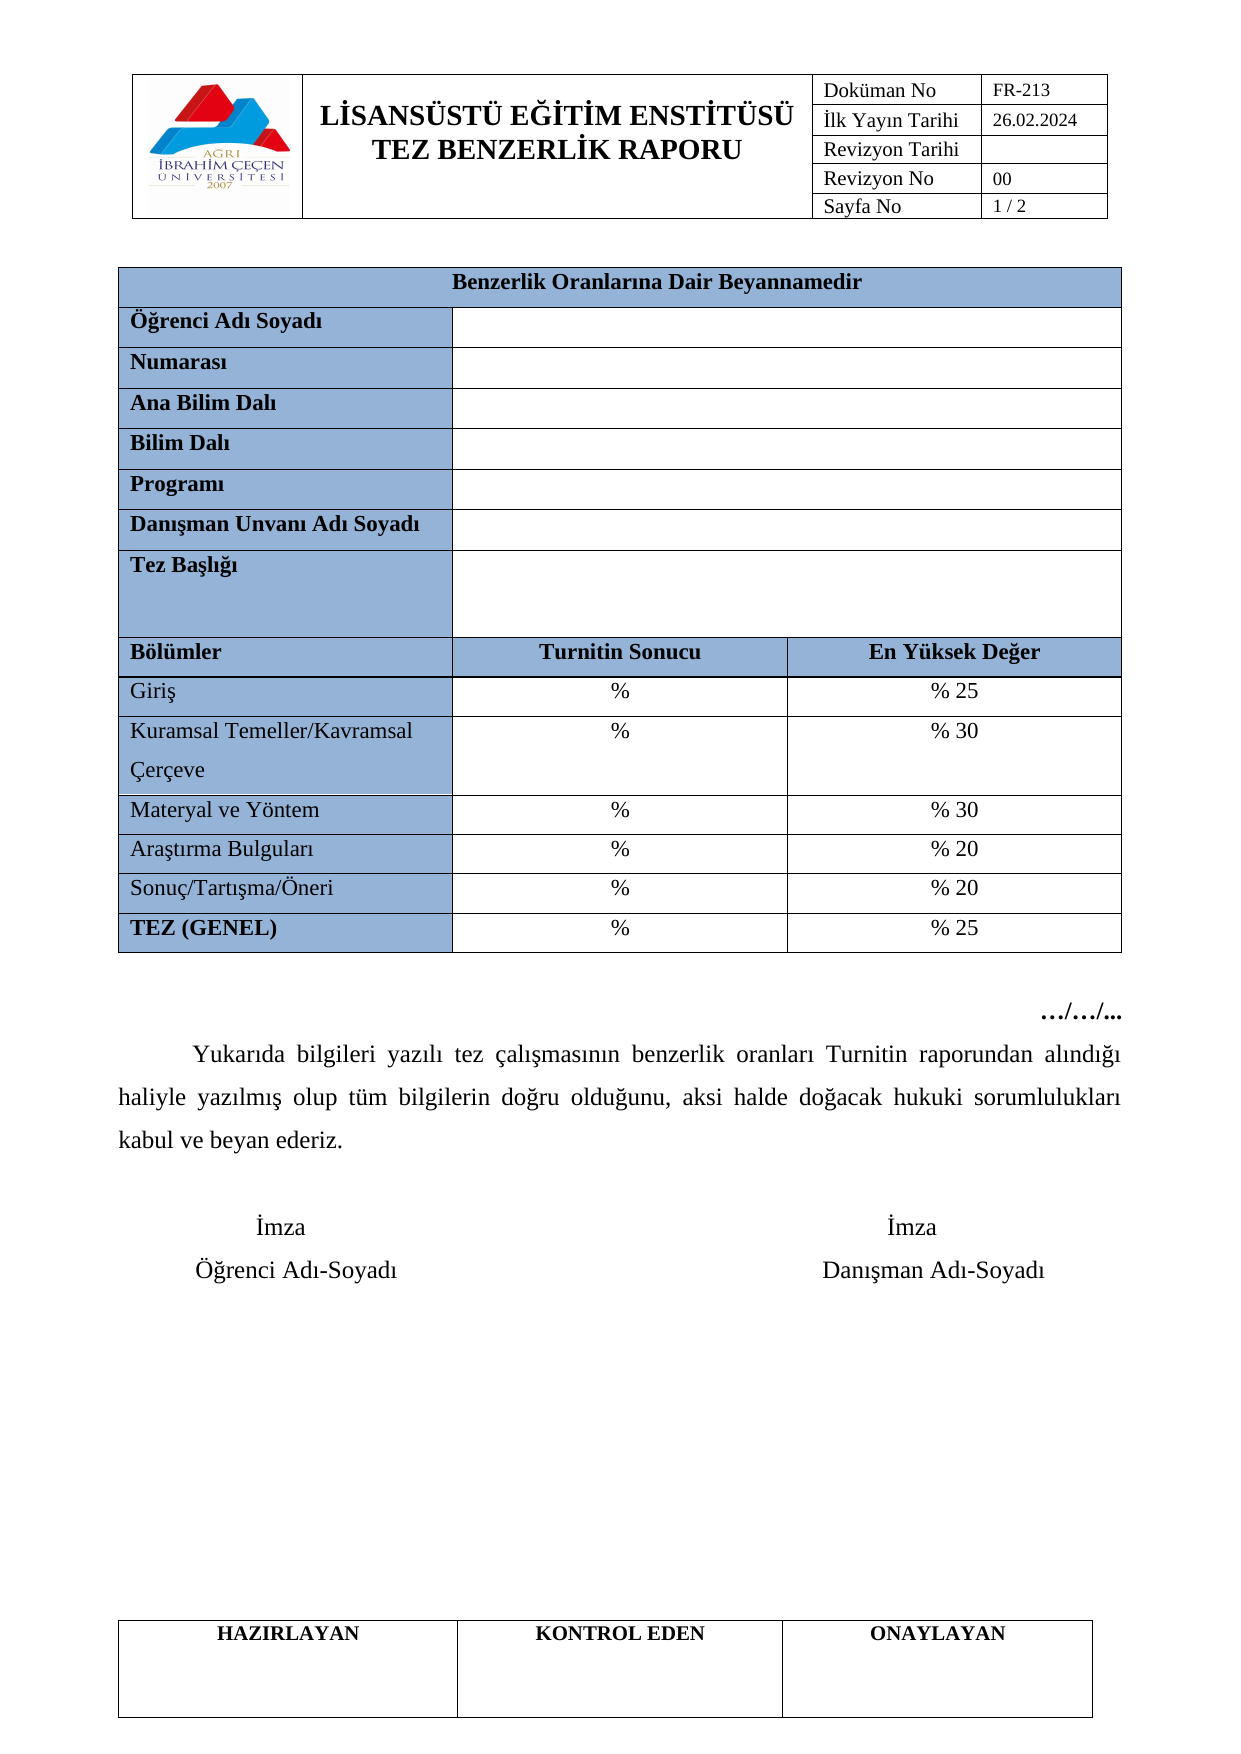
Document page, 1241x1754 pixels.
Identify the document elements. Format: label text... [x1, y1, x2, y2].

table_cell % 25 [788, 914, 1121, 952]
table_cell [453, 510, 1121, 550]
table_cell % 20 [788, 835, 1121, 873]
table_cell [453, 348, 1121, 388]
table_cell Turnitin Sonucu [453, 638, 787, 676]
table_cell % 30 [788, 796, 1121, 834]
text …/…/... [118, 996, 1122, 1025]
table_cell Araştırma Bulguları [119, 835, 452, 873]
table_cell Kuramsal Temeller/Kavramsal Çerçeve [119, 717, 452, 794]
table_cell Sonuç/Tartışma/Öneri [119, 874, 452, 913]
table_cell En Yüksek Değer [788, 638, 1121, 676]
table_cell % [453, 796, 787, 834]
table_cell Materyal ve Yöntem [119, 796, 452, 834]
table_cell [453, 470, 1121, 509]
table_cell % [453, 717, 787, 794]
table_cell Bölümler [119, 638, 452, 676]
table_cell [453, 551, 1121, 637]
table_cell Ana Bilim Dalı [119, 389, 452, 428]
table_cell Programı [119, 470, 452, 509]
text Öğrenci Adı-Soyadı Danışman Adı-Soyadı [118, 1255, 1122, 1284]
table_cell % 25 [788, 678, 1121, 716]
table_cell [453, 429, 1121, 469]
table_cell Numarası [119, 348, 452, 388]
picture [148, 77, 291, 216]
table_cell % [453, 678, 787, 716]
table_cell Danışman Unvanı Adı Soyadı [119, 510, 452, 550]
table_cell % 20 [788, 874, 1121, 913]
table_cell % [453, 914, 787, 952]
text Yukarıda bilgileri yazılı tez çalışmasının benzerlik oranları Turnitin raporundan alındığı haliyle yazılmış olup tüm bilgilerin doğru olduğunu, aksi halde doğacak hukuki sorumlulukları kabul ve beyan ederiz. [118, 1039, 1122, 1154]
table_cell % [453, 835, 787, 873]
table_cell TEZ (GENEL) [119, 914, 452, 952]
table_cell Giriş [119, 678, 452, 716]
table_cell Bilim Dalı [119, 429, 452, 469]
table_cell Tez Başlığı [119, 551, 452, 637]
table_cell [453, 389, 1121, 428]
table_header Benzerlik Oranlarına Dair Beyannamedir [119, 268, 1121, 307]
table_cell % [453, 874, 787, 913]
table_cell Öğrenci Adı Soyadı [119, 308, 452, 347]
table_cell [453, 308, 1121, 347]
text İmza İmza [118, 1212, 1122, 1241]
table_cell % 30 [788, 717, 1121, 794]
